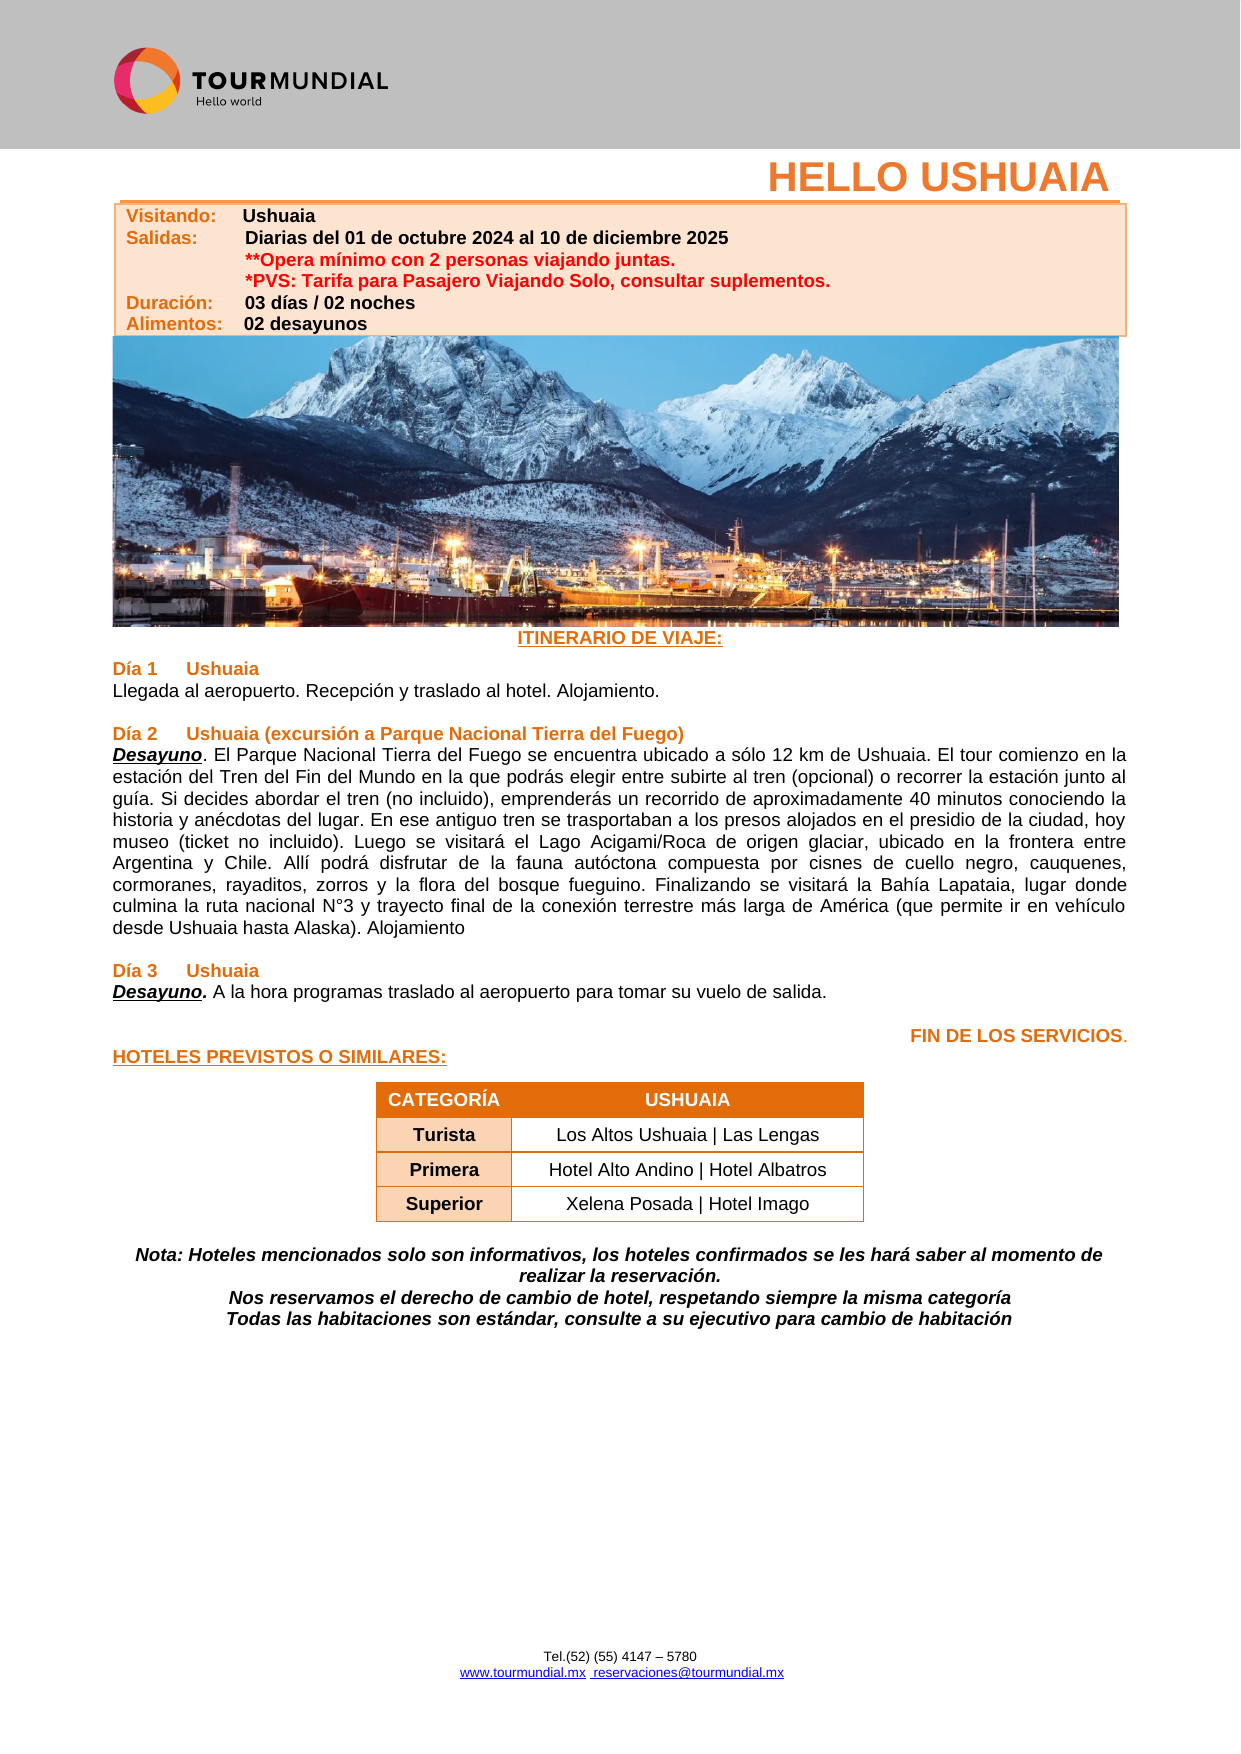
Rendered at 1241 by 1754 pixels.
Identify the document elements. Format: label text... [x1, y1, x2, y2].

picture [98, 31, 404, 130]
table_header HELLO USHUAIA [120, 152, 1120, 200]
text Desayuno. El Parque Nacional Tierra del Fuego se encuentra ubicado a sólo 12 km de Ushuaia. El tour comienzo en la estación del Tren del Fin del Mundo en la que podrás elegir entre subirte al tren (opcional) o recorrer la estación junto al guía. Si decides abordar el tren (no incluido), emprenderás un recorrido de aproximadamente 40 minutos conociendo la historia y anécdotas del lugar. En ese antiguo tren se trasportaban a los presos alojados en el presidio de la ciudad, hoy museo (ticket no incluido). Luego se visitará el Lago Acigami/Roca de origen glaciar, ubicado en la frontera entre Argentina y Chile. Allí podrá disfrutar de la fauna autóctona compuesta por cisnes de cuello negro, cauquenes, cormoranes, rayaditos, zorros y la flora del bosque fueguino. Finalizando se visitará la Bahía Lapataia, lugar donde culmina la ruta nacional N°3 y trayecto final de la conexión terrestre más larga de América (que permite ir en vehículo desde Ushuaia hasta Alaska). Alojamiento [112, 744, 1128, 938]
text Nos reservamos el derecho de cambio de hotel, respetando siempre la misma categoría [112, 1286, 1128, 1308]
text Día 2 Ushuaia (excursión a Parque Nacional Tierra del Fuego) [112, 723, 1128, 744]
text Día 3 Ushuaia [112, 960, 1128, 981]
text ITINERARIO DE VIAJE: [112, 627, 1128, 648]
table_header CATEGORÍA [377, 1083, 511, 1117]
text HOTELES PREVISTOS O SIMILARES: [112, 1046, 1128, 1068]
text Día 1 Ushuaia [112, 658, 1128, 679]
table_cell Xelena Posada | Hotel Imago [512, 1187, 863, 1221]
text Todas las habitaciones son estándar, consulte a su ejecutivo para cambio de habitación [112, 1308, 1128, 1329]
picture [112, 336, 1119, 627]
table_cell Los Altos Ushuaia | Las Lengas [512, 1118, 863, 1151]
table_header USHUAIA [512, 1083, 863, 1117]
table_cell Hotel Alto Andino | Hotel Albatros [512, 1153, 863, 1186]
table_cell Turista [377, 1118, 511, 1151]
text Desayuno. A la hora programas traslado al aeropuerto para tomar su vuelo de salida. [112, 981, 1128, 1003]
text Llegada al aeropuerto. Recepción y traslado al hotel. Alojamiento. [112, 679, 1128, 701]
table_header Visitando: Ushuaia Salidas: Diarias del 01 de octubre 2024 al 10 de diciembre 2025 **Opera mínimo con 2 personas viajando juntas. *PVS: Tarifa para Pasajero Viajando Solo, consultar suplementos. Duración: 03 días / 02 noches Alimentos: 02 desayunos [116, 205, 1125, 335]
table_cell Superior [377, 1187, 511, 1221]
text Nota: Hoteles mencionados solo son informativos, los hoteles confirmados se les hará saber al momento de realizar la reservación. [112, 1243, 1128, 1286]
table_cell Primera [377, 1153, 511, 1186]
text FIN DE LOS SERVICIOS. [112, 1024, 1128, 1046]
